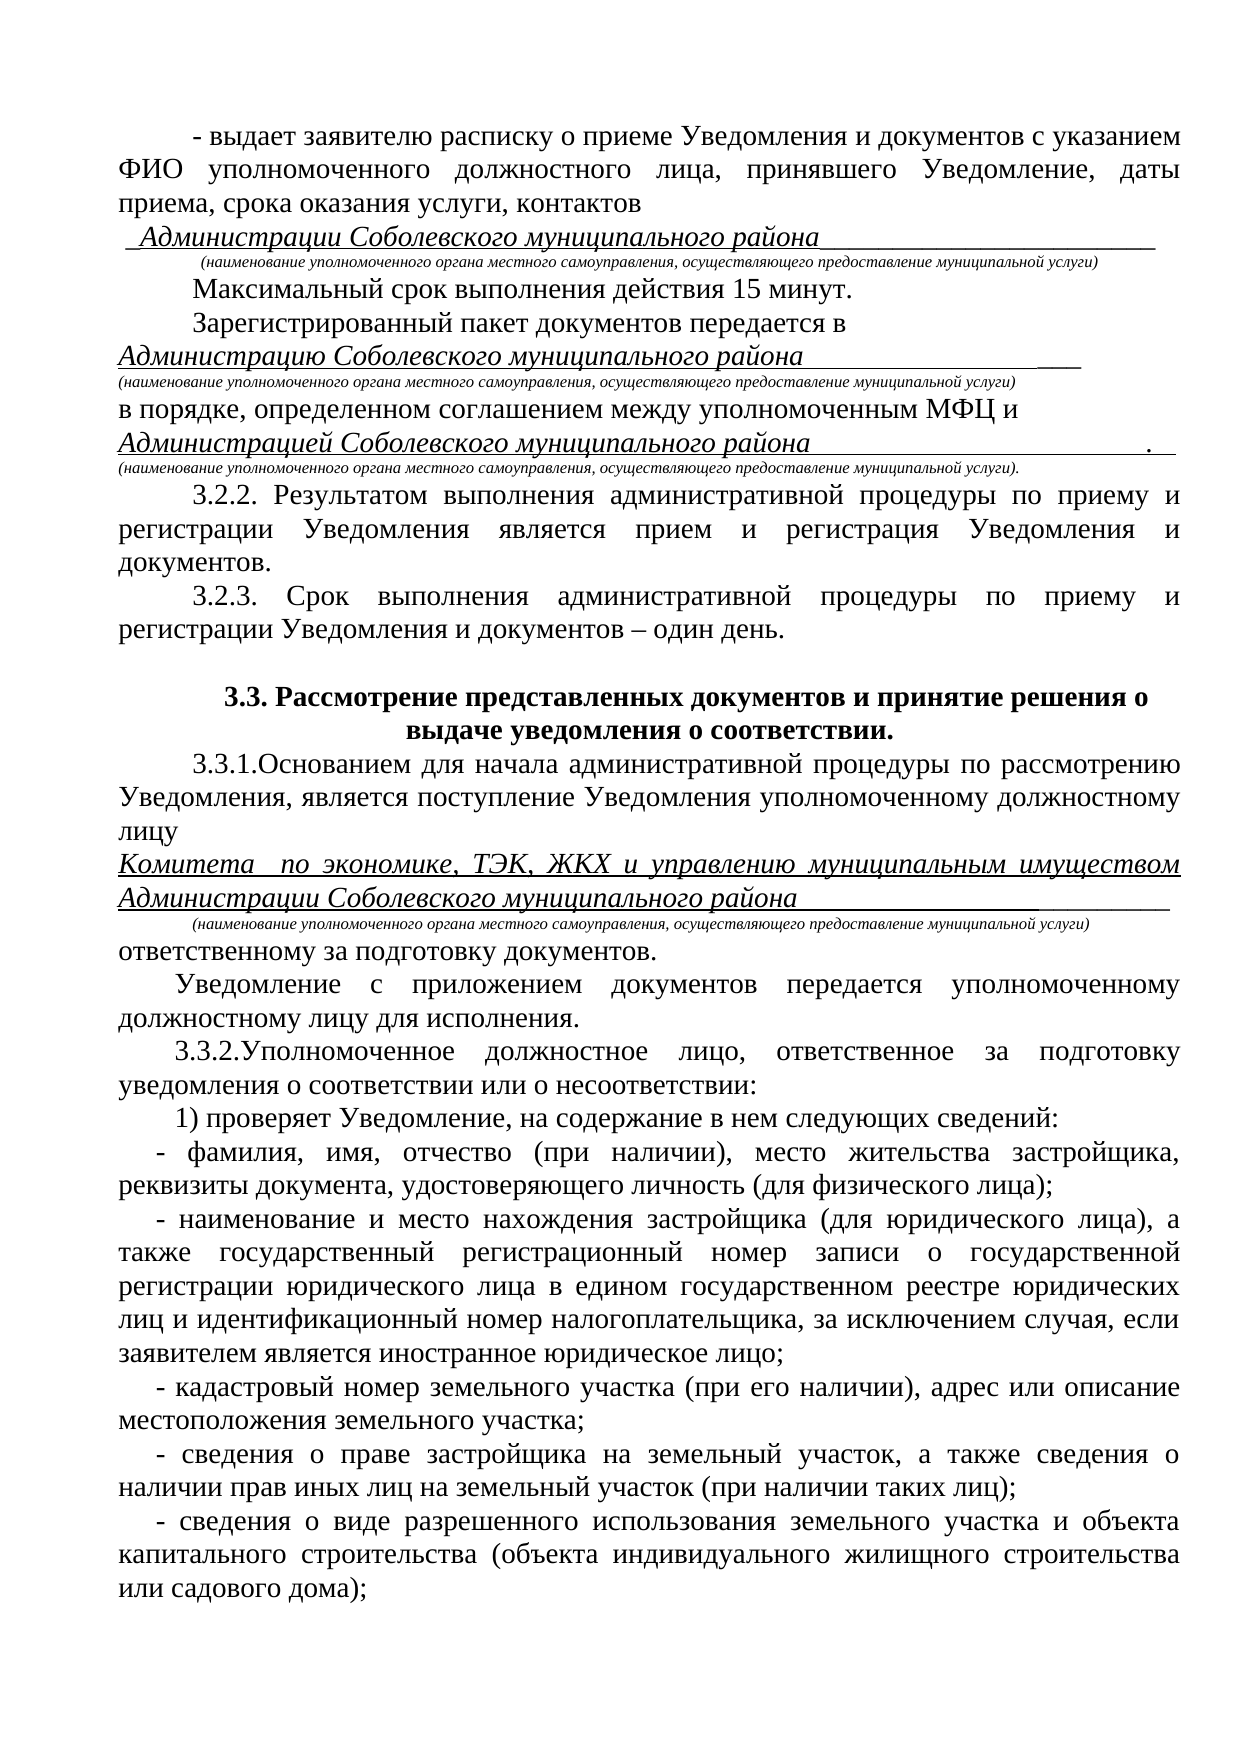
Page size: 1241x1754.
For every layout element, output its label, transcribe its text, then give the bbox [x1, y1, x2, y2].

text Комитета по экономике, ТЭК, ЖКХ и управлению муниципальным имуществом Администрации Соболевского муниципального района _________ [118, 877, 1181, 913]
text - выдает заявителю расписку о приеме Уведомления и документов с указанием ФИО уполномоченного должностного лица, принявшего Уведомление, даты приема, срока оказания услуги, контактов [118, 118, 1181, 219]
text ответственному за подготовку документов. [118, 933, 1181, 966]
text Зарегистрированный пакет документов передается в [118, 305, 1181, 338]
text Комитета по экономике, ТЭК, ЖКХ и управлению муниципальным имуществом Администрации Соболевского муниципального района _________ [118, 846, 1181, 875]
text Администрацию Соболевского муниципального района ___ (наименование уполномоченного органа местного самоуправления, осуществляющего предоставление муниципальной услуги) [118, 338, 1181, 391]
text 3.2.2. Результатом выполнения административной процедуры по приему и регистрации Уведомления является прием и регистрация Уведомления и документов. [118, 477, 1181, 578]
text _Администрации Соболевского муниципального района_______________________ [118, 219, 1181, 252]
text Максимальный срок выполнения действия 15 минут. [118, 271, 1181, 305]
text - сведения о виде разрешенного использования земельного участка и объекта капитального строительства (объекта индивидуального жилищного строительства или садового дома); [118, 1503, 1181, 1603]
text 3.3.1.Основанием для начала административной процедуры по рассмотрению Уведомления, является поступление Уведомления уполномоченному должностному лицу [118, 746, 1181, 846]
text - кадастровый номер земельного участка (при его наличии), адрес или описание местоположения земельного участка; [118, 1369, 1181, 1436]
text - наименование и место нахождения застройщика (для юридического лица), а также государственный регистрационный номер записи о государственной регистрации юридического лица в едином государственном реестре юридических лиц и идентификационный номер налогоплательщика, за исключением случая, если заявителем является иностранное юридическое лицо; [118, 1201, 1181, 1369]
text 3.3.2.Уполномоченное должностное лицо, ответственное за подготовку уведомления о соответствии или о несоответствии: [118, 1033, 1181, 1100]
text (наименование уполномоченного органа местного самоуправления, осуществляющего предоставление муниципальной услуги) [118, 252, 1181, 271]
text Уведомление с приложением документов передается уполномоченному должностному лицу для исполнения. [118, 966, 1181, 1033]
text 3.2.3. Срок выполнения административной процедуры по приему и регистрации Уведомления и документов – один день. [118, 578, 1181, 645]
text 3.3. Рассмотрение представленных документов и принятие решения о выдаче уведомления о соответствии. [118, 679, 1181, 746]
text 1) проверяет Уведомление, на содержание в нем следующих сведений: [118, 1100, 1181, 1134]
text (наименование уполномоченного органа местного самоуправления, осуществляющего предоставление муниципальной услуги) [118, 913, 1181, 933]
text - фамилия, имя, отчество (при наличии), место жительства застройщика, реквизиты документа, удостоверяющего личность (для физического лица); [118, 1134, 1181, 1201]
text - сведения о праве застройщика на земельный участок, а также сведения о наличии прав иных лиц на земельный участок (при наличии таких лиц); [118, 1436, 1181, 1503]
text в порядке, определенном соглашением между уполномоченным МФЦ и Администрацией Соболевского муниципального района . (наименование уполномоченного органа местного самоуправления, осуществляющего предоставление муниципальной услуги). [118, 391, 1181, 477]
